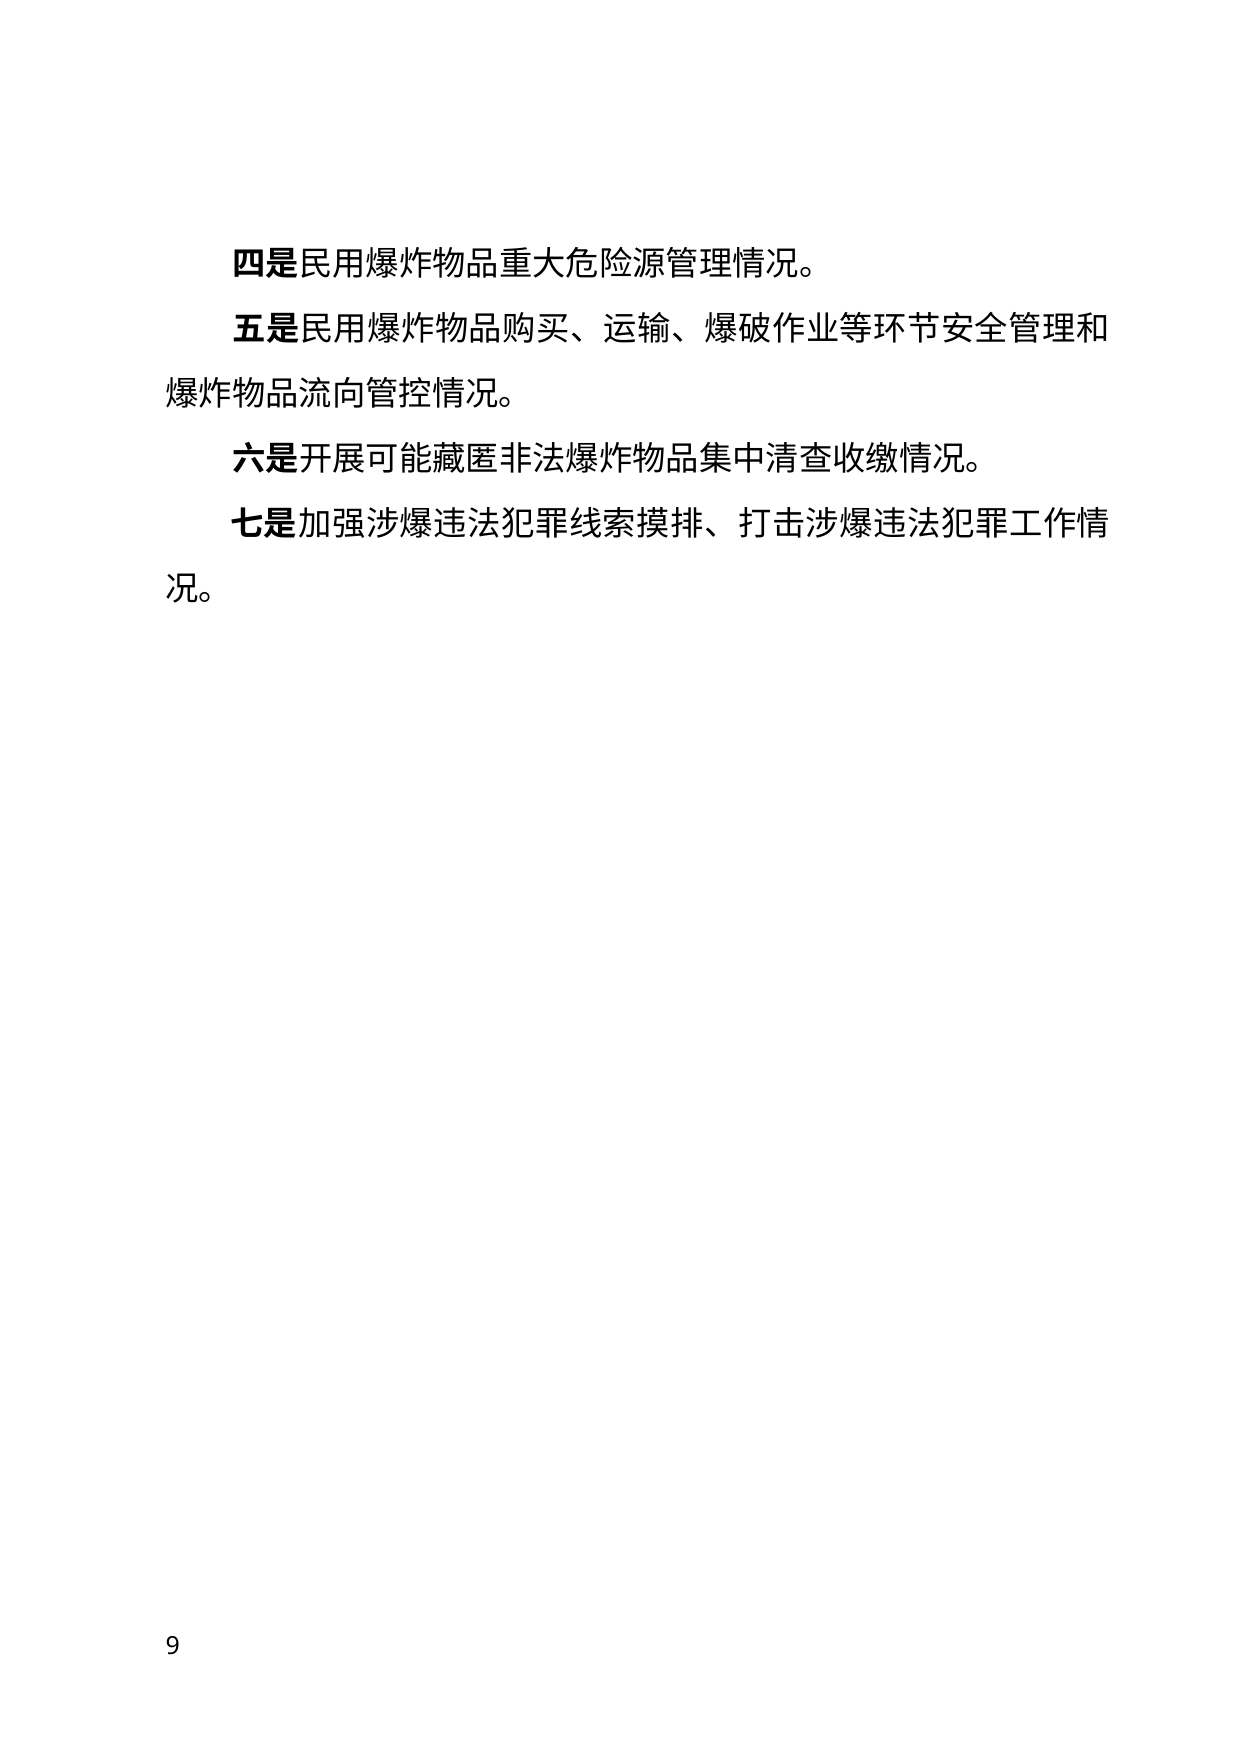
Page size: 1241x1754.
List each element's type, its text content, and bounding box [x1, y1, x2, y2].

list 七是加强涉爆违法犯罪线索摸排、打击涉爆违法犯罪工作情况。 [165, 489, 1110, 619]
list 五是民用爆炸物品购买、运输、爆破作业等环节安全管理和爆炸物品流向管控情况。 [165, 294, 1110, 424]
list 六是开展可能藏匿非法爆炸物品集中清查收缴情况。 [165, 424, 1110, 489]
list 四是民用爆炸物品重大危险源管理情况。 [165, 229, 1110, 294]
